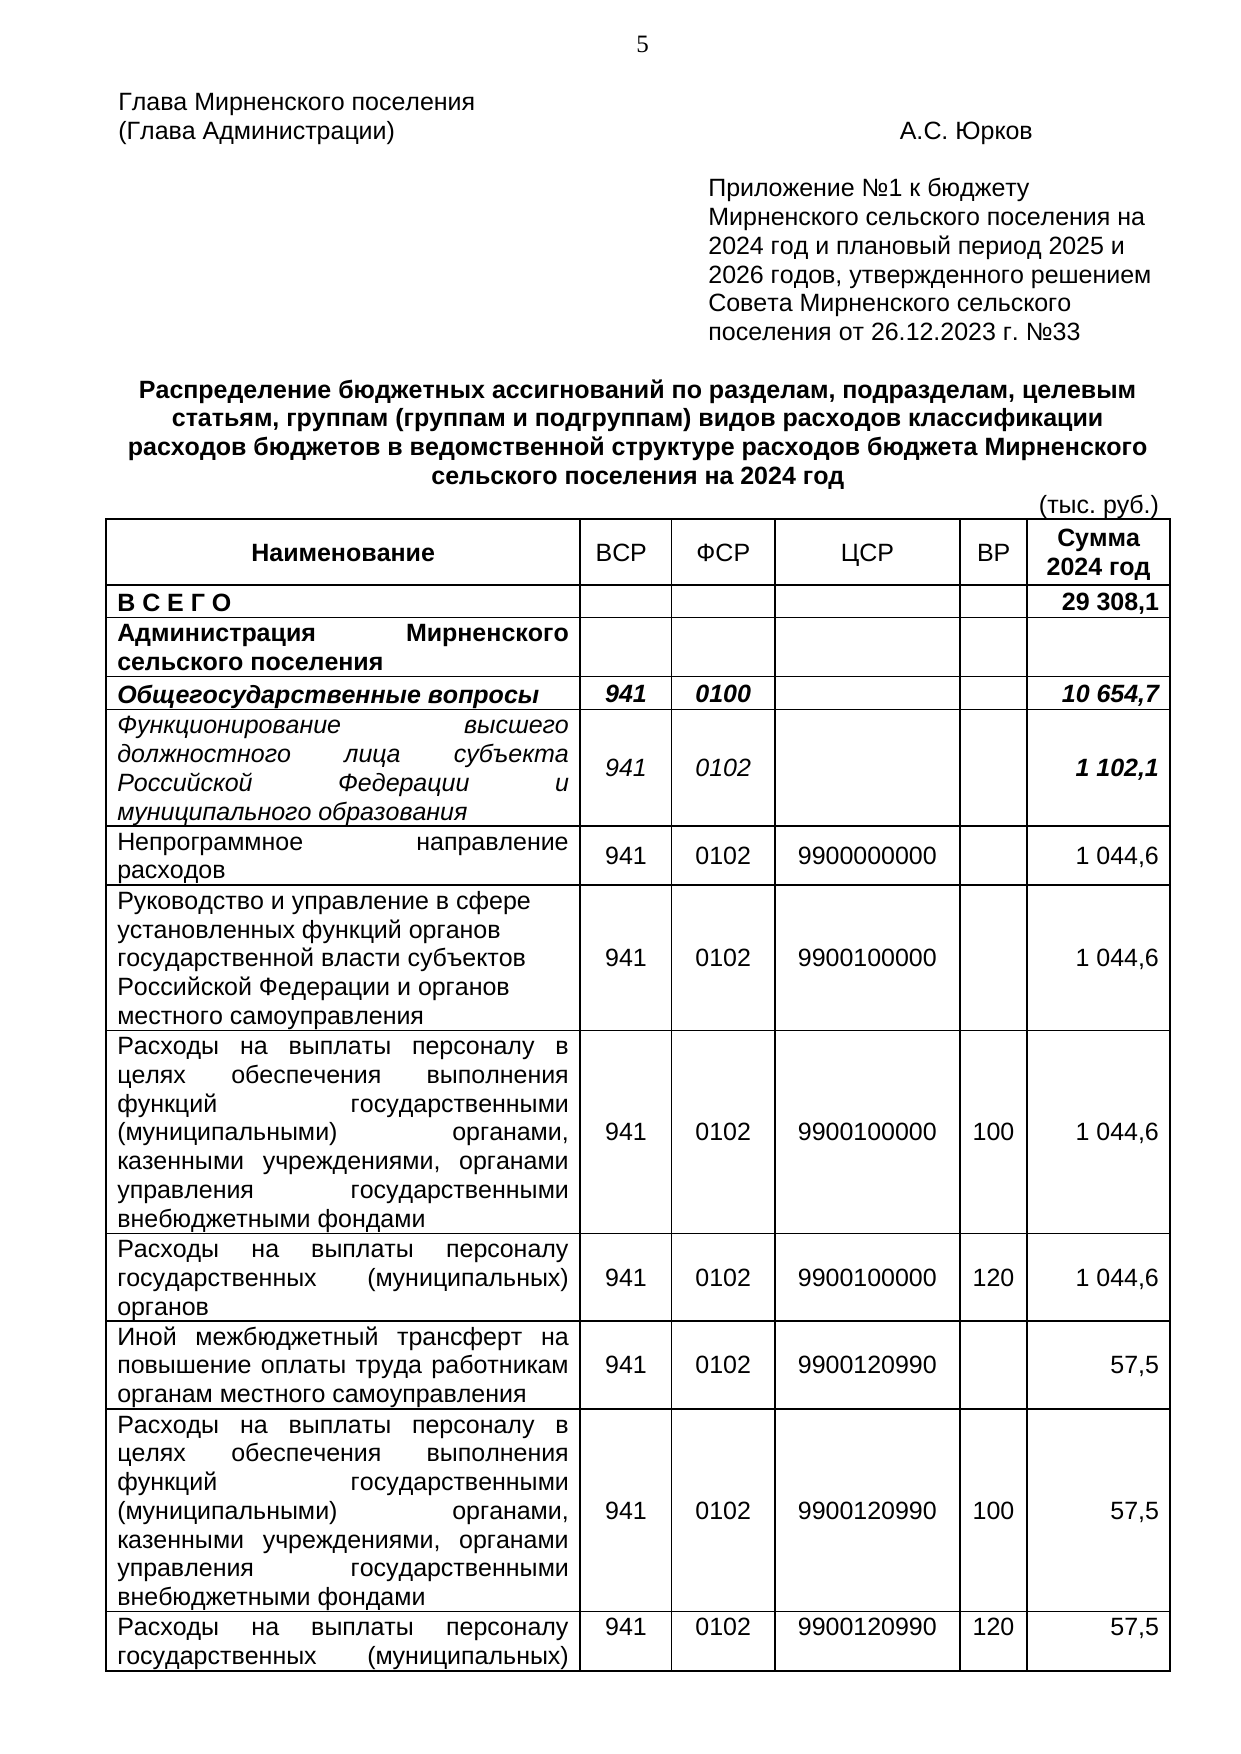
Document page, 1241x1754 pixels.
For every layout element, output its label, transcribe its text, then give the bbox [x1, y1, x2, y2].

table_cell 941 [581, 1410, 671, 1611]
table_cell [961, 586, 1026, 617]
table_cell 9900120990 [776, 1322, 959, 1408]
table_cell ЦСР [776, 520, 959, 584]
table_cell 9900120990 [776, 1612, 959, 1670]
table_cell 1 044,6 [1028, 1234, 1169, 1320]
table_cell 1 102,1 [1028, 710, 1169, 825]
table_cell Непрограммное направление расходов [107, 827, 579, 884]
table_cell [961, 827, 1026, 884]
table_cell [961, 618, 1026, 676]
table_cell Сумма 2024 год [1028, 520, 1169, 584]
text Приложение №1 к бюджету [634, 173, 1167, 202]
table_cell 941 [581, 1234, 671, 1320]
table_cell 9900000000 [776, 827, 959, 884]
table_cell 9900120990 [776, 1410, 959, 1611]
table_cell 0102 [672, 1410, 774, 1611]
text (Глава Администрации) А.С. Юрков [118, 116, 1167, 144]
table_cell 57,5 [1028, 1612, 1169, 1670]
table_cell 0102 [672, 886, 774, 1029]
table_cell 100 [961, 1410, 1026, 1611]
table_cell 941 [581, 1612, 671, 1670]
table_cell [581, 586, 671, 617]
table_cell 0102 [672, 710, 774, 825]
table_cell 941 [581, 1322, 671, 1408]
table_cell 57,5 [1028, 1410, 1169, 1611]
table_cell 10 654,7 [1028, 677, 1169, 709]
table_cell 941 [581, 677, 671, 709]
table_cell [581, 618, 671, 676]
table_cell 9900100000 [776, 886, 959, 1029]
table_header Распределение бюджетных ассигнований по разделам, подразделам, целевым статьям, группам (группам и подгруппам) видов расходов классификации расходов бюджетов в ведомственной структуре расходов бюджета Мирненского сельского поселения на 2024 год (тыс. руб.) [106, 375, 1170, 518]
table_cell 0102 [672, 1031, 774, 1232]
table_cell Функционирование высшего должностного лица субъекта Российской Федерации и муниципального образования [107, 710, 579, 825]
table_cell [961, 677, 1026, 709]
table_cell [776, 618, 959, 676]
table_cell [961, 886, 1026, 1029]
table_cell [672, 618, 774, 676]
table_cell 9900100000 [776, 1234, 959, 1320]
table_cell [961, 710, 1026, 825]
table_cell Иной межбюджетный трансферт на повышение оплаты труда работникам органам местного самоуправления [107, 1322, 579, 1408]
table_cell 0102 [672, 827, 774, 884]
table_cell [776, 677, 959, 709]
table_cell [776, 586, 959, 617]
text Мирненского сельского поселения на 2024 год и плановый период 2025 и 2026 годов, утвержденного решением Совета Мирненского сельского поселения от 26.12.2023 г. №33 [708, 202, 1167, 346]
table_cell 941 [581, 886, 671, 1029]
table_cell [107, 1612, 579, 1670]
table_cell 57,5 [1028, 1322, 1169, 1408]
table_cell 0100 [672, 677, 774, 709]
table_cell 0102 [672, 1234, 774, 1320]
table_cell ВР [961, 520, 1026, 584]
table_cell Расходы на выплаты персоналу государственных (муниципальных) органов [107, 1234, 579, 1320]
table_cell 1 044,6 [1028, 1031, 1169, 1232]
table_cell 941 [581, 1031, 671, 1232]
table_cell ВСР [581, 520, 671, 584]
table_cell 29 308,1 [1028, 586, 1169, 617]
table_cell 120 [961, 1234, 1026, 1320]
table_cell Руководство и управление в сфере установленных функций органов государственной власти субъектов Российской Федерации и органов местного самоуправления [107, 886, 579, 1029]
table_cell 941 [581, 710, 671, 825]
table_cell 100 [961, 1031, 1026, 1232]
table_cell Общегосударственные вопросы [107, 677, 579, 709]
table_cell [1028, 618, 1169, 676]
table_cell В С Е Г О [107, 586, 579, 617]
table_cell 1 044,6 [1028, 886, 1169, 1029]
table_cell [776, 710, 959, 825]
table_cell 120 [961, 1612, 1026, 1670]
table_cell 9900100000 [776, 1031, 959, 1232]
table_cell [672, 586, 774, 617]
table_cell Наименование [107, 520, 579, 584]
table_cell ФСР [672, 520, 774, 584]
table_cell Администрация Мирненского сельского поселения [107, 618, 579, 676]
table_cell 1 044,6 [1028, 827, 1169, 884]
table_cell 0102 [672, 1612, 774, 1670]
table_cell [961, 1322, 1026, 1408]
table_cell 941 [581, 827, 671, 884]
table_cell 0102 [672, 1322, 774, 1408]
text Глава Мирненского поселения [118, 87, 1167, 116]
